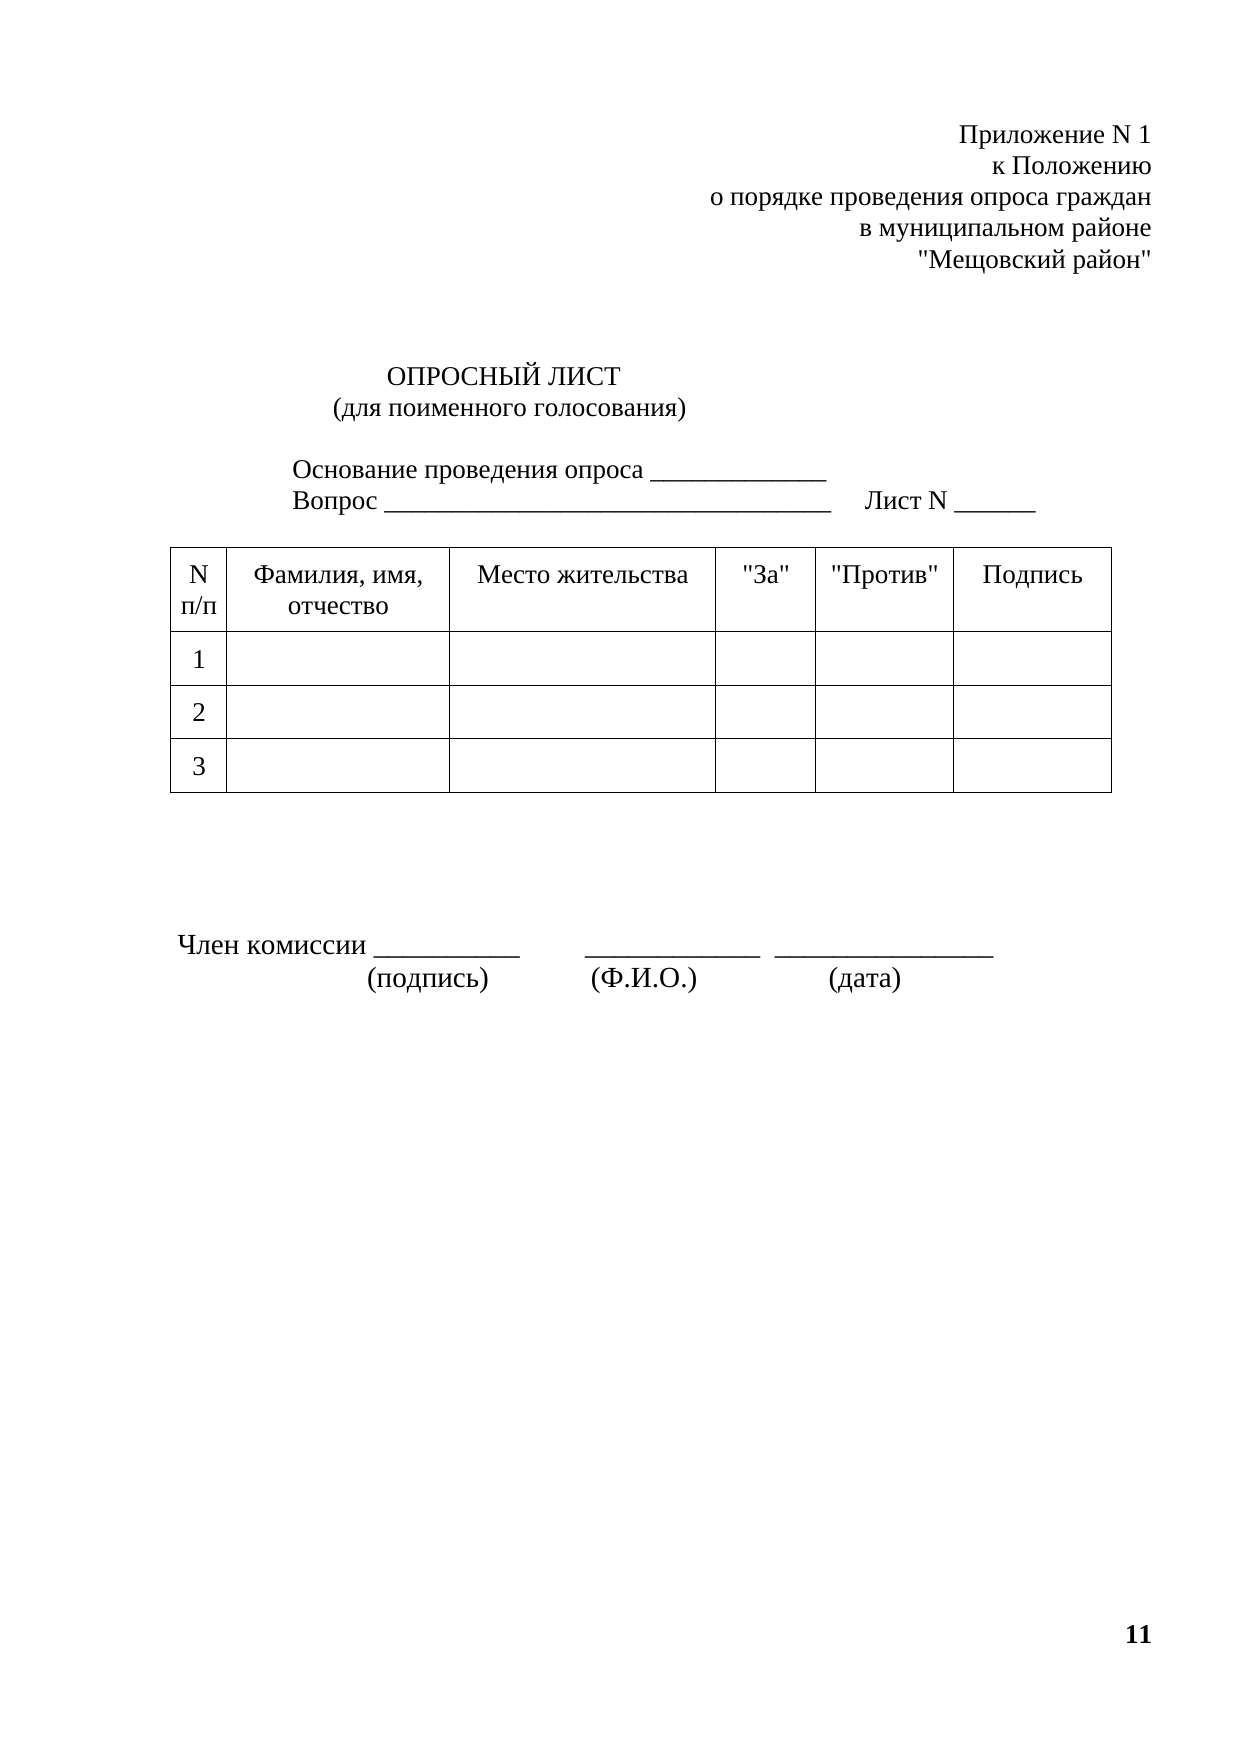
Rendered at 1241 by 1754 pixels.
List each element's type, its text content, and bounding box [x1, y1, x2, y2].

text "Мещовский район" [177, 243, 1152, 274]
table_cell [816, 739, 953, 792]
table_header "Против" [816, 548, 953, 631]
table_cell [954, 739, 1111, 792]
text Приложение N 1 [177, 118, 1152, 149]
table_cell [450, 739, 715, 792]
text Член комиссии __________ ____________ _______________ [177, 927, 1152, 960]
table_cell [954, 632, 1111, 685]
table_cell [227, 739, 449, 792]
table_cell [227, 632, 449, 685]
text (для поименного голосования) [177, 391, 1152, 422]
table_header Фамилия, имя, отчество [227, 548, 449, 631]
table_cell [227, 686, 449, 738]
table_header Место жительства [450, 548, 715, 631]
table_cell [716, 739, 815, 792]
table_cell [816, 686, 953, 738]
text Вопрос _________________________________ Лист N ______ [177, 484, 1152, 516]
text Основание проведения опроса _____________ [177, 453, 1152, 484]
table_cell [450, 686, 715, 738]
text в муниципальном районе [177, 212, 1152, 243]
table_cell [954, 686, 1111, 738]
text о порядке проведения опроса граждан [177, 180, 1152, 212]
table_cell 2 [171, 686, 226, 738]
table_cell [450, 632, 715, 685]
table_cell [716, 632, 815, 685]
table_cell [716, 686, 815, 738]
table_header Подпись [954, 548, 1111, 631]
text ОПРОСНЫЙ ЛИСТ [177, 360, 1152, 391]
table_cell [816, 632, 953, 685]
text к Положению [177, 149, 1152, 180]
table_header N п/п [171, 548, 226, 631]
table_cell 1 [171, 632, 226, 685]
text (подпись) (Ф.И.О.) (дата) [177, 960, 1152, 994]
table_header "За" [716, 548, 815, 631]
table_cell 3 [171, 739, 226, 792]
